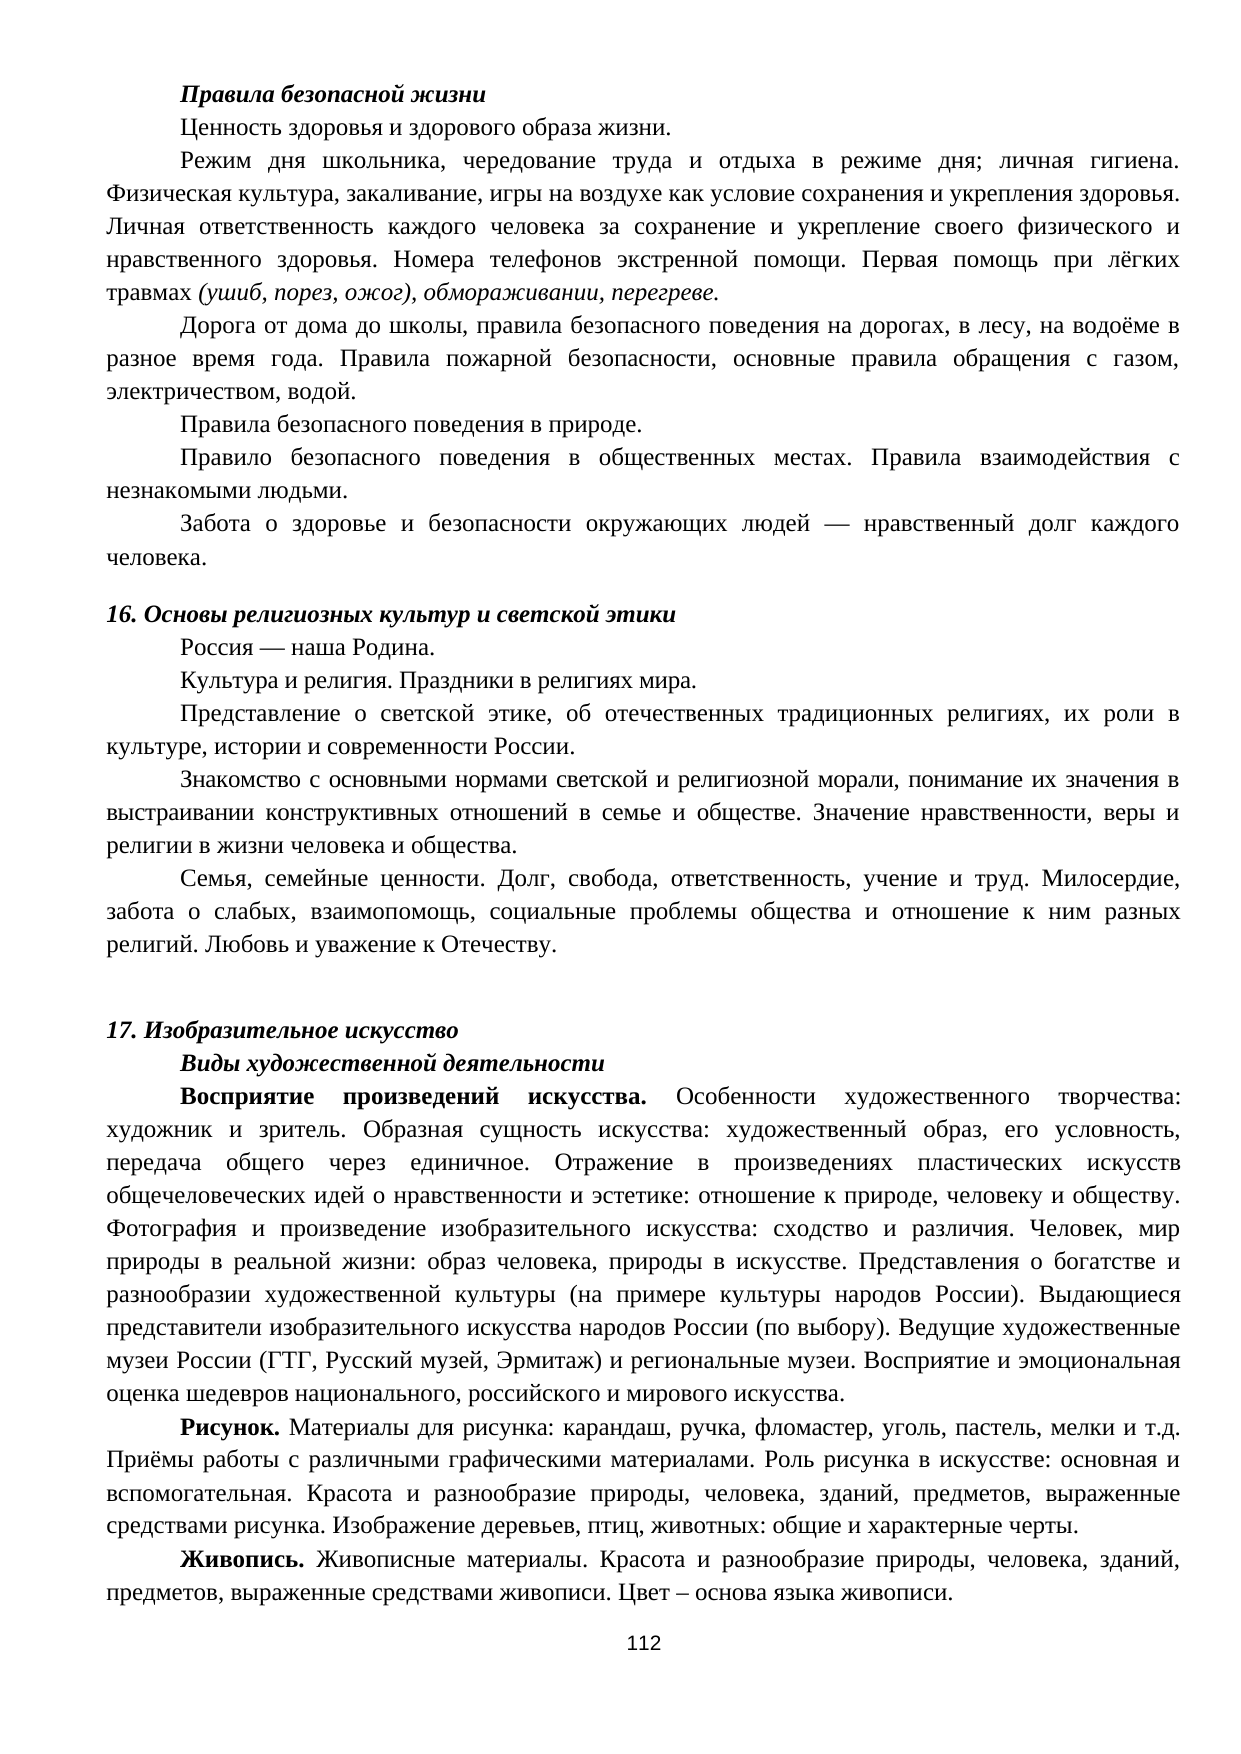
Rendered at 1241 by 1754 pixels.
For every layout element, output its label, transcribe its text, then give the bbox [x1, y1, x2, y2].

text Восприятие произведений искусства. Особенности художественного творчества: художник и зритель. Образная сущность искусства: художественный образ, его условность, передача общего через единичное. Отражение в произведениях пластических искусств общечеловеческих идей о нравственности и эстетике: отношение к природе, человеку и обществу. Фотография и произведение изобразительного искусства: сходство и различия. Человек, мир природы в реальной жизни: образ человека, природы в искусстве. Представления о богатстве и разнообразии художественной культуры (на примере культуры народов России). Выдающиеся представители изобразительного искусства народов России (по выбору). Ведущие художественные музеи России (ГТГ, Русский музей, Эрмитаж) и региональные музеи. Восприятие и эмоциональная оценка шедевров национального, российского и мирового искусства. [106, 1081, 1182, 1407]
text Виды художественной деятельности [180, 1048, 1182, 1077]
text Россия — наша Родина. [180, 632, 1182, 661]
text Ценность здоровья и здорового образа жизни. [180, 112, 1182, 141]
text 17. Изобразительное искусство [106, 1015, 1182, 1044]
text 16. Основы религиозных культур и светской этики [106, 599, 1182, 628]
text Представление о светской этике, об отечественных традиционных религиях, их роли в культуре, истории и современности России. [106, 698, 1181, 760]
text Семья, семейные ценности. Долг, свобода, ответственность, учение и труд. Милосердие, забота о слабых, взаимопомощь, социальные проблемы общества и отношение к ним разных религий. Любовь и уважение к Отечеству. [106, 863, 1182, 958]
text Рисунок. Материалы для рисунка: карандаш, ручка, фломастер, уголь, пастель, мелки и т.д. Приёмы работы с различными графическими материалами. Роль рисунка в искусстве: основная и вспомогательная. Красота и разнообразие природы, человека, зданий, предметов, выраженные средствами рисунка. Изображение деревьев, птиц, животных: общие и характерные черты. [106, 1412, 1182, 1539]
text Правило безопасного поведения в общественных местах. Правила взаимодействия с незнакомыми людьми. [106, 442, 1181, 504]
text Культура и религия. Праздники в религиях мира. [180, 665, 1182, 694]
text Знакомство с основными нормами светской и религиозной морали, понимание их значения в выстраивании конструктивных отношений в семье и обществе. Значение нравственности, веры и религии в жизни человека и общества. [106, 764, 1181, 859]
text Режим дня школьника, чередование труда и отдыха в режиме дня; личная гигиена. Физическая культура, закаливание, игры на воздухе как условие сохранения и укрепления здоровья. Личная ответственность каждого человека за сохранение и укрепление своего физического и нравственного здоровья. Номера телефонов экстренной помощи. Первая помощь при лёгких травмах (ушиб, порез, ожог), обмораживании, перегреве. [106, 145, 1181, 306]
text Забота о здоровье и безопасности окружающих людей — нравственный долг каждого человека. [106, 508, 1181, 570]
text Правила безопасного поведения в природе. [180, 409, 1182, 438]
text Живопись. Живописные материалы. Красота и разнообразие природы, человека, зданий, предметов, выраженные средствами живописи. Цвет – основа языка живописи. [106, 1544, 1181, 1605]
text Дорога от дома до школы, правила безопасного поведения на дорогах, в лесу, на водоёме в разное время года. Правила пожарной безопасности, основные правила обращения с газом, электричеством, водой. [106, 310, 1181, 405]
text Правила безопасной жизни [180, 79, 1182, 108]
